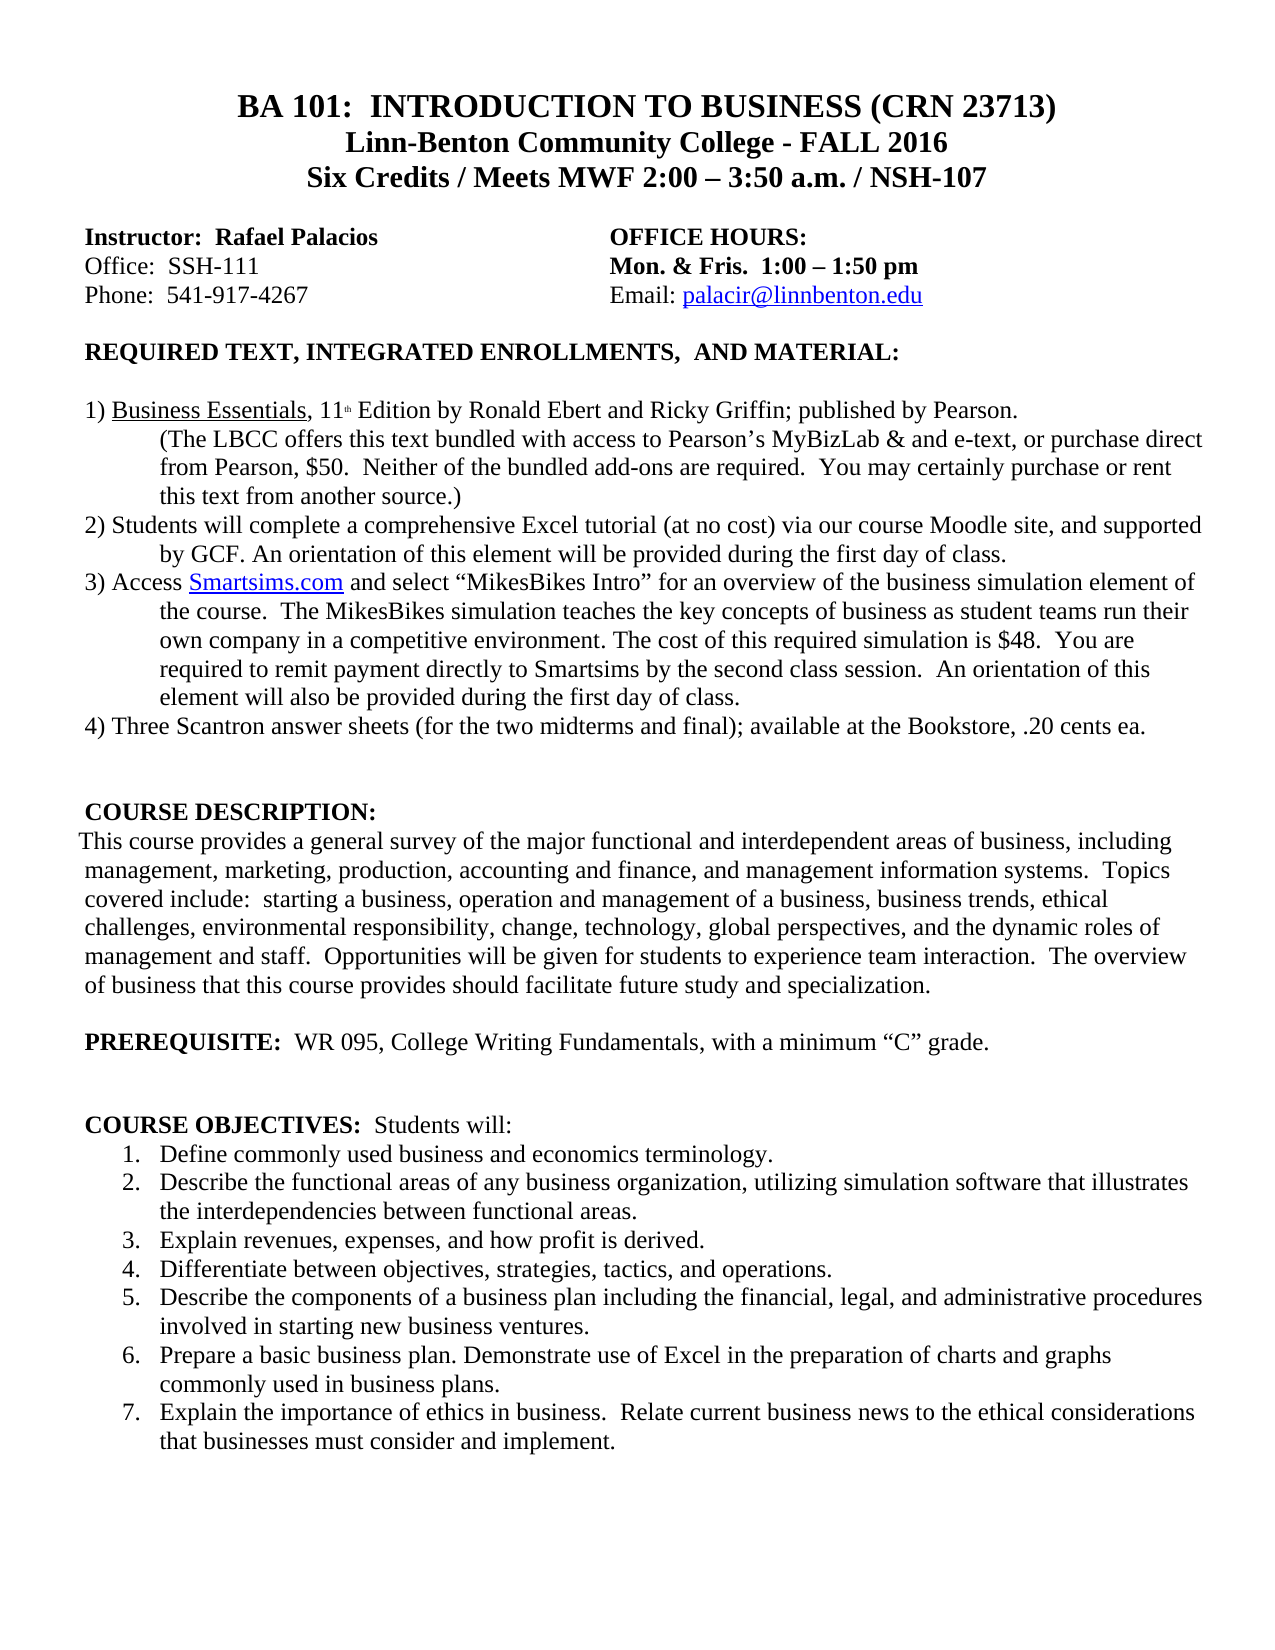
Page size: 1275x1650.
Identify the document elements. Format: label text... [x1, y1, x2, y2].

text 1) Business Essentials, 11th Edition by Ronald Ebert and Ricky Griffin; published by Pearson. [84, 395, 1209, 424]
text REQUIRED TEXT, INTEGRATED ENROLLMENTS, AND MATERIAL: [84, 337, 1209, 366]
text BA 101: INTRODUCTION TO BUSINESS (CRN 23713) [84, 86, 1209, 124]
text Instructor: Rafael Palacios OFFICE HOURS: [84, 222, 1209, 251]
text 2) Students will complete a comprehensive Excel tutorial (at no cost) via our course Moodle site, and supported by GCF. An orientation of this element will be provided during the first day of class. [84, 510, 1209, 567]
text 3) Access Smartsims.com and select “MikesBikes Intro” for an overview of the business simulation element of the course. The MikesBikes simulation teaches the key concepts of business as student teams run their own company in a competitive environment. The cost of this required simulation is $48. You are required to remit payment directly to Smartsims by the second class session. An orientation of this element will also be provided during the first day of class. [84, 567, 1209, 711]
text (The LBCC offers this text bundled with access to Pearson’s MyBizLab & and e-text, or purchase direct from Pearson, $50. Neither of the bundled add-ons are required. You may certainly purchase or rent this text from another source.) [159, 424, 1209, 510]
list Describe the components of a business plan including the financial, legal, and administrative procedures involved in starting new business ventures. [122, 1282, 1209, 1340]
list Differentiate between objectives, strategies, tactics, and operations. [122, 1254, 1209, 1282]
text COURSE OBJECTIVES: Students will: [84, 1110, 1209, 1139]
text Linn-Benton Community College - FALL 2016 [84, 124, 1209, 159]
text COURSE DESCRIPTION: [84, 797, 1209, 826]
text Phone: 541-917-4267 Email: palacir@linnbenton.edu [84, 280, 1209, 309]
text Office: SSH-111 Mon. & Fris. 1:00 – 1:50 pm [84, 251, 1209, 280]
text Six Credits / Meets MWF 2:00 – 3:50 a.m. / NSH-107 [84, 159, 1209, 194]
list Explain revenues, expenses, and how profit is derived. [122, 1225, 1209, 1254]
text This course provides a general survey of the major functional and interdependent areas of business, including management, marketing, production, accounting and finance, and management information systems. Topics covered include: starting a business, operation and management of a business, business trends, ethical challenges, environmental responsibility, change, technology, global perspectives, and the dynamic roles of management and staff. Opportunities will be given for students to experience team interaction. The overview of business that this course provides should facilitate future study and specialization. [9, 826, 1209, 999]
list Explain the importance of ethics in business. Relate current business news to the ethical considerations that businesses must consider and implement. [122, 1397, 1209, 1455]
text 4) Three Scantron answer sheets (for the two midterms and final); available at the Bookstore, .20 cents ea. [84, 711, 1209, 740]
list Define commonly used business and economics terminology. [122, 1139, 1209, 1167]
list Describe the functional areas of any business organization, utilizing simulation software that illustrates the interdependencies between functional areas. [122, 1167, 1209, 1225]
list Prepare a basic business plan. Demonstrate use of Excel in the preparation of charts and graphs commonly used in business plans. [122, 1340, 1209, 1397]
text PREREQUISITE: WR 095, College Writing Fundamentals, with a minimum “C” grade. [9, 1027, 1209, 1056]
